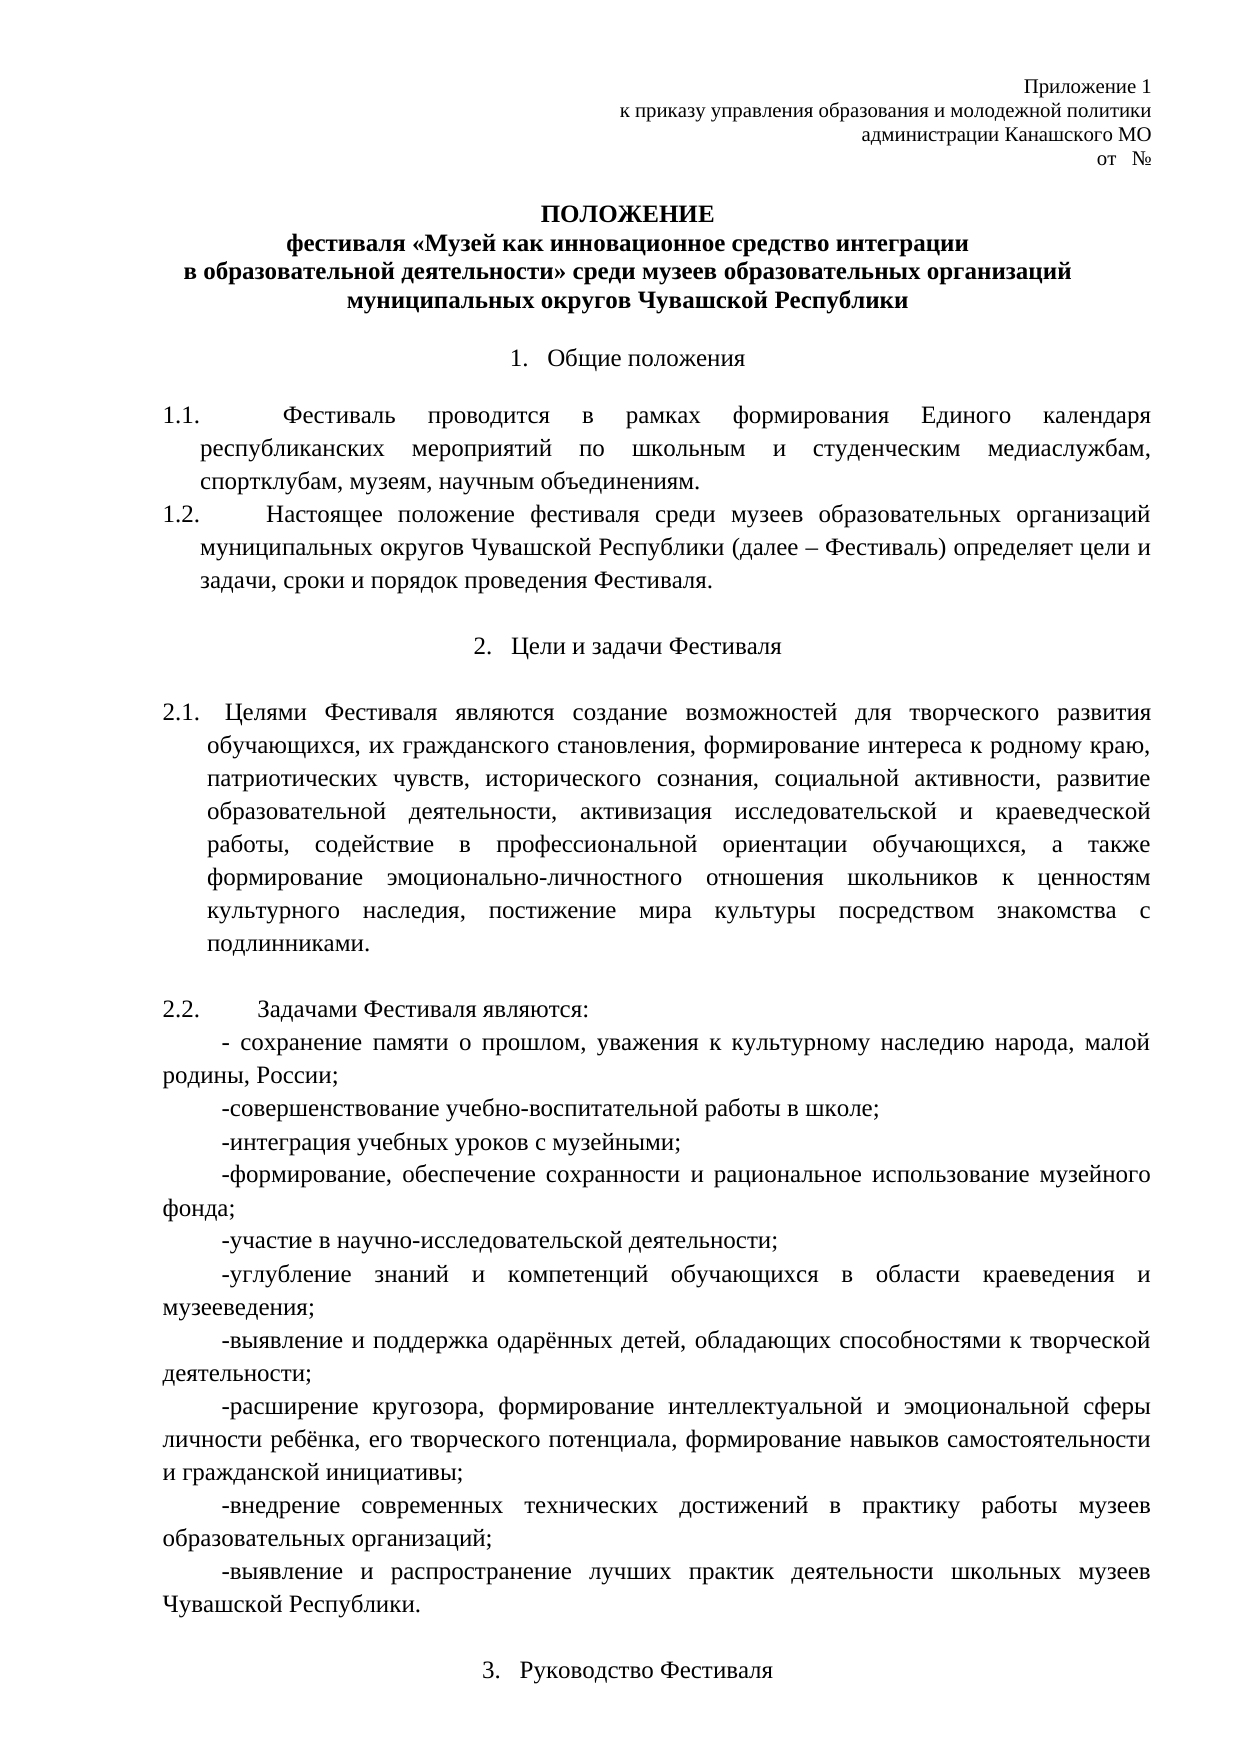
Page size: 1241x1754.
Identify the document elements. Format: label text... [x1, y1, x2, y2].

text -выявление и распространение лучших практик деятельности школьных музеев Чувашской Республики. [162, 1556, 1152, 1618]
text -выявление и поддержка одарённых детей, обладающих способностями к творческой деятельности; [162, 1325, 1152, 1386]
list Целями Фестиваля являются создание возможностей для творческого развития обучающихся, их гражданского становления, формирование интереса к родному краю, патриотических чувств, исторического сознания, социальной активности, развитие образовательной деятельности, активизация исследовательской и краеведческой работы, содействие в профессиональной ориентации обучающихся, а также формирование эмоционально-личностного отношения школьников к ценностям культурного наследия, постижение мира культуры посредством знакомства с подлинниками. [162, 697, 1152, 957]
text -расширение кругозора, формирование интеллектуальной и эмоциональной сферы личности ребёнка, его творческого потенциала, формирование навыков самостоятельности и гражданской инициативы; [162, 1391, 1152, 1486]
list Фестиваль проводится в рамках формирования Единого календаря республиканских мероприятий по школьным и студенческим медиаслужбам, спортклубам, музеям, научным объединениям. [162, 400, 1152, 495]
list Общие положения [103, 343, 1152, 371]
list Цели и задачи Фестиваля [103, 631, 1152, 660]
text фестиваля «Музей как инновационное средство интеграции [103, 228, 1152, 256]
text администрации Канашского МО [103, 122, 1152, 146]
text -совершенствование учебно-воспитательной работы в школе; [162, 1093, 1152, 1122]
text -формирование, обеспечение сохранности и рациональное использование музейного фонда; [162, 1159, 1152, 1221]
text в образовательной деятельности» среди музеев образовательных организаций муниципальных округов Чувашской Республики [103, 256, 1152, 314]
text -интеграция учебных уроков с музейными; [162, 1127, 1152, 1155]
text - сохранение памяти о прошлом, уважения к культурному наследию народа, малой родины, России; [162, 1027, 1152, 1089]
text Приложение 1 [103, 74, 1152, 98]
list Настоящее положение фестиваля среди музеев образовательных организаций муниципальных округов Чувашской Республики (далее – Фестиваль) определяет цели и задачи, сроки и порядок проведения Фестиваля. [162, 499, 1152, 594]
text к приказу управления образования и молодежной политики [103, 98, 1152, 122]
text -внедрение современных технических достижений в практику работы музеев образовательных организаций; [162, 1490, 1152, 1552]
list Руководство Фестиваля [103, 1655, 1152, 1684]
text -углубление знаний и компетенций обучающихся в области краеведения и музееведения; [162, 1259, 1152, 1320]
text от № [103, 146, 1152, 170]
text ПОЛОЖЕНИЕ [103, 199, 1152, 228]
text -участие в научно-исследовательской деятельности; [162, 1226, 1152, 1254]
list Задачами Фестиваля являются: [162, 994, 1152, 1023]
